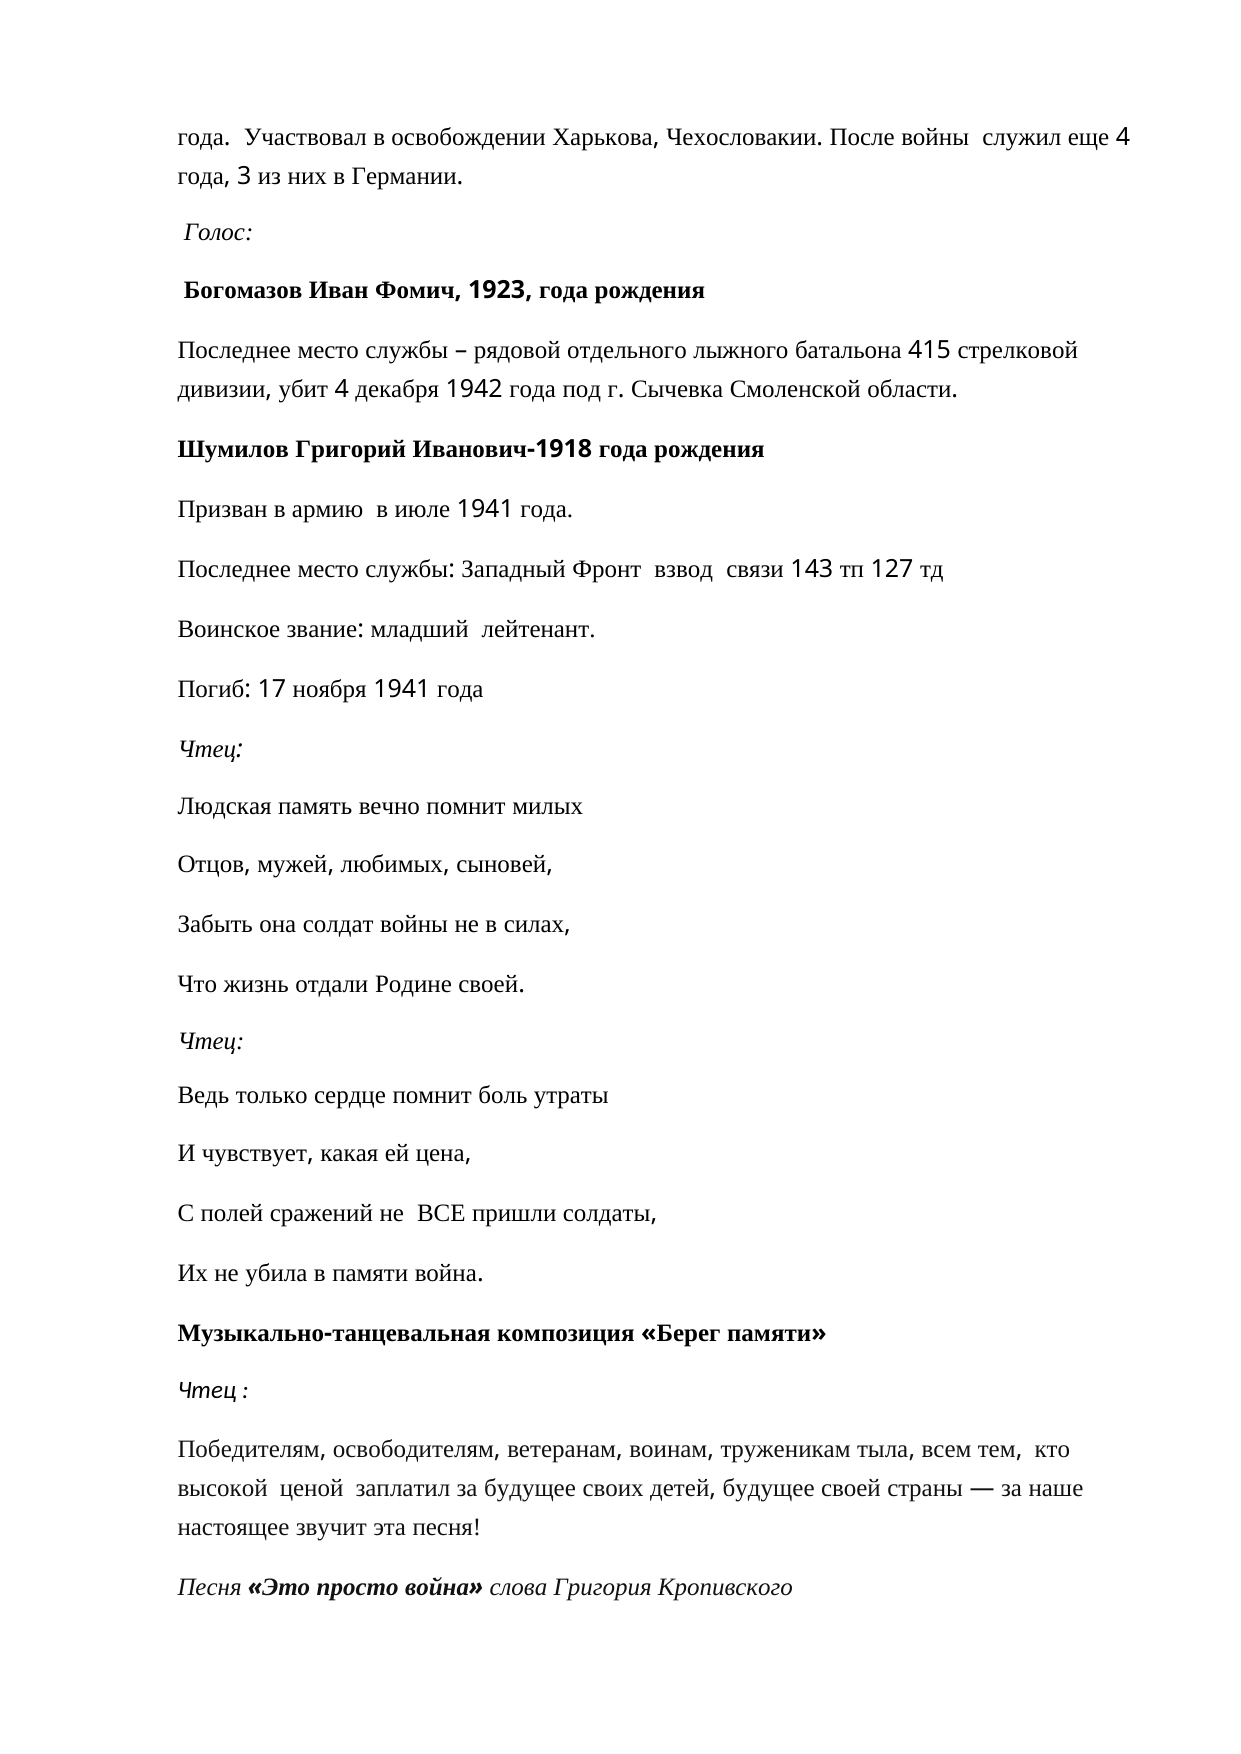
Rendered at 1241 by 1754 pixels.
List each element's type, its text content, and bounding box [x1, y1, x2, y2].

text Забыть она солдат войны не в силах, [177, 906, 1152, 940]
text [177, 118, 1152, 191]
text Последнее место службы: Западный Фронт взвод связи 143 тп 127 тд [177, 551, 1152, 585]
text И чувствует, какая ей цена, [177, 1134, 1152, 1168]
text Призван в армию в июле 1941 года. [177, 491, 1152, 525]
text Отцов, мужей, любимых, сыновей, [177, 846, 1152, 880]
text Песня «Это просто война» слова Григория Кропивского [177, 1568, 1152, 1603]
text Победителям, освободителям, ветеранам, воинам, труженикам тыла, всем тем, кто высокой ценой заплатил за будущее своих детей, будущее своей страны — за наше настоящее звучит эта песня! [177, 1430, 1152, 1543]
text С полей сражений не ВСЕ пришли солдаты, [177, 1194, 1152, 1228]
text Их не убила в памяти война. [177, 1254, 1152, 1288]
text Шумилов Григорий Иванович-1918 года рождения [177, 431, 1152, 465]
text Что жизнь отдали Родине своей. [177, 966, 1152, 1000]
text Музыкально-танцевальная композиция «Берег памяти» [177, 1314, 1152, 1348]
text Ведь только сердце помнит боль утраты [177, 1080, 1152, 1108]
text Погиб: 17 ноября 1941 года [177, 671, 1152, 705]
text Воинское звание: младший лейтенант. [177, 611, 1152, 645]
text Чтец: [177, 731, 1152, 765]
text Людская память вечно помнит милых [177, 791, 1152, 820]
text Чтец : [177, 1374, 1152, 1405]
text Последнее место службы – рядовой отдельного лыжного батальона 415 стрелковой дивизии, убит 4 декабря 1942 года под г. Сычевка Смоленской области. [177, 332, 1152, 405]
text Чтец: [177, 1026, 1152, 1054]
text Голос: [177, 217, 1152, 246]
text Богомазов Иван Фомич, 1923, года рождения [177, 272, 1152, 306]
